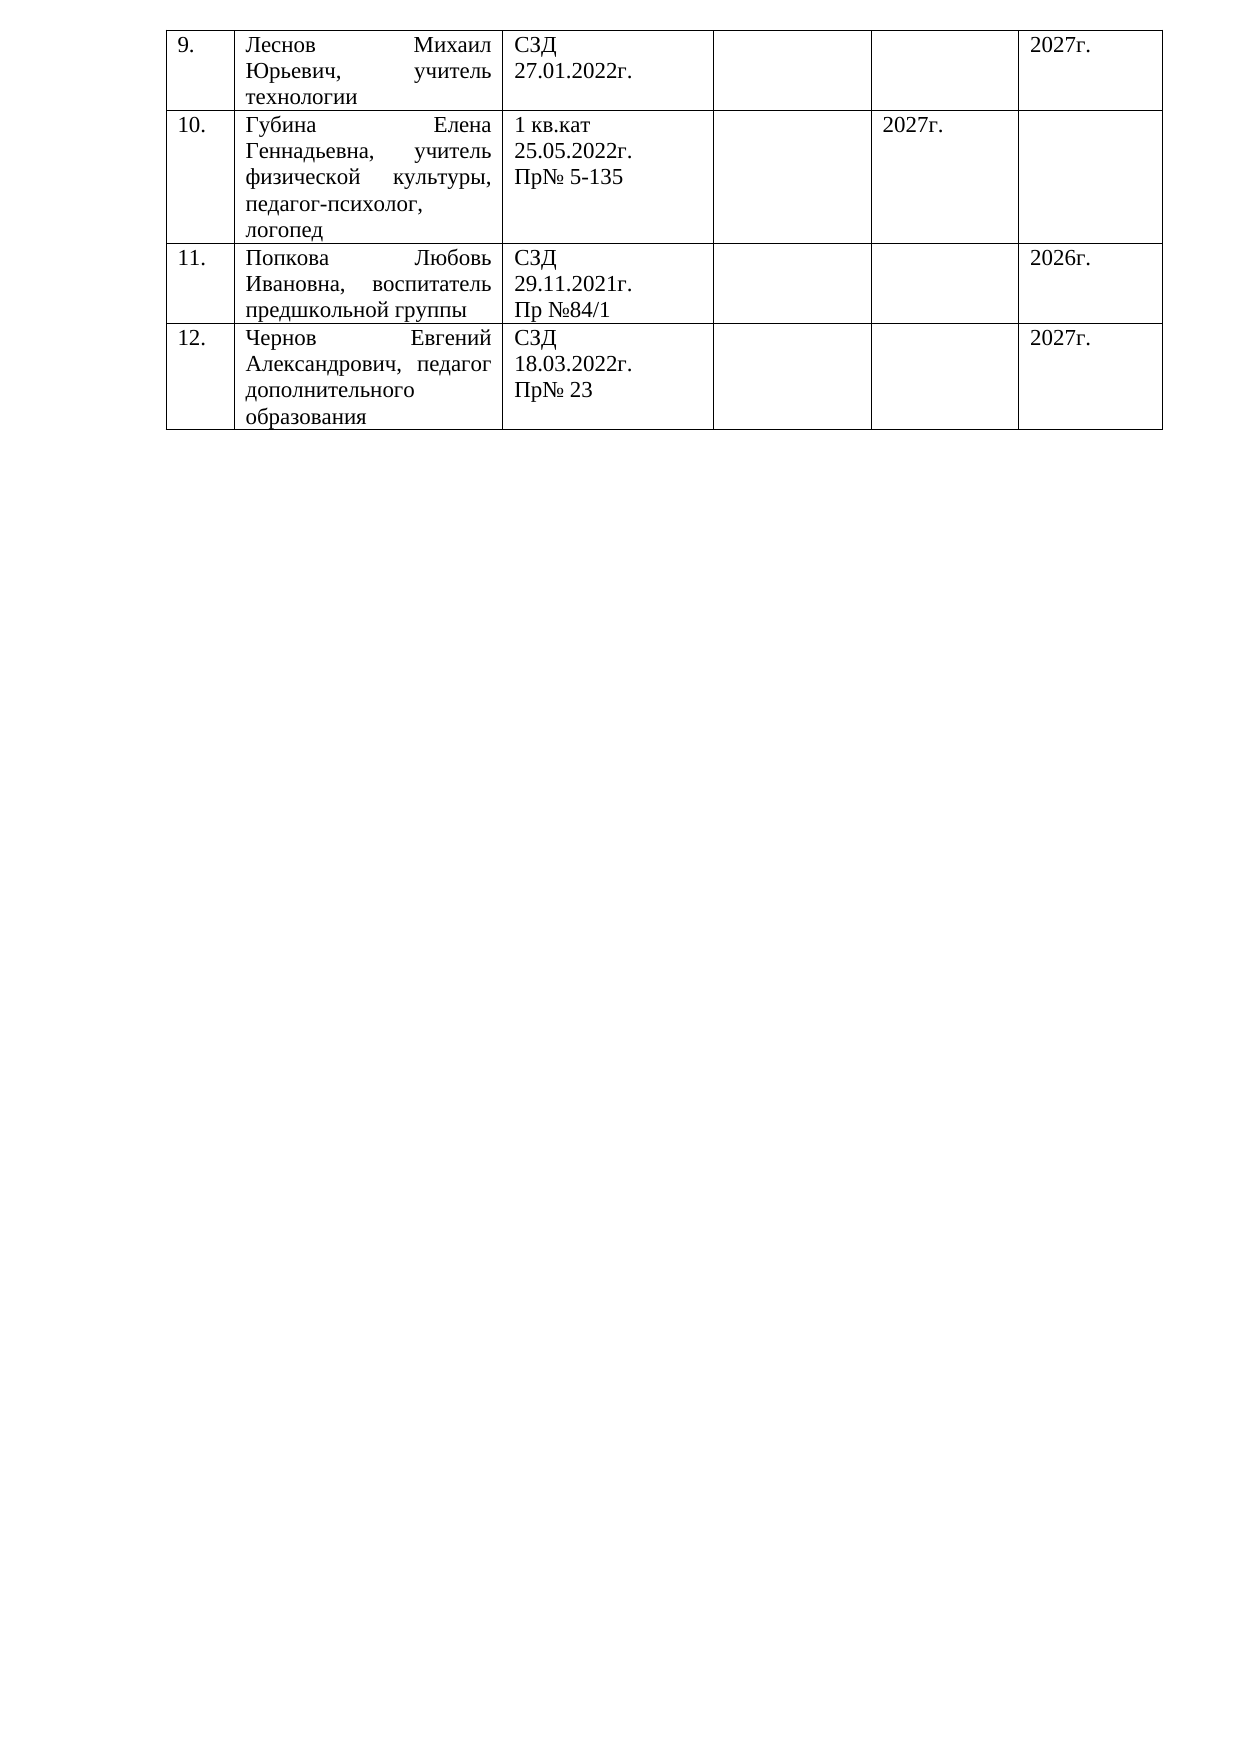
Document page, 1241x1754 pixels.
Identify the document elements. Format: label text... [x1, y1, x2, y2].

table_cell [714, 31, 871, 110]
table_cell 2027г. [1019, 324, 1162, 429]
table_cell Леснов Михаил Юрьевич, учитель технологии [235, 31, 502, 110]
table_cell СЗД 29.11.2021г. Пр №84/1 [503, 244, 713, 323]
table_cell 2026г. [1019, 244, 1162, 323]
table_cell СЗД 27.01.2022г. [503, 31, 713, 110]
table_cell Попкова Любовь Ивановна, воспитатель предшкольной группы [235, 244, 502, 323]
table_cell 2027г. [1019, 31, 1162, 110]
table_cell [714, 244, 871, 323]
table_cell [167, 324, 234, 429]
table_cell [1019, 111, 1162, 242]
table_cell 1 кв.кат 25.05.2022г. Пр№ 5-135 [503, 111, 713, 242]
table_cell [167, 31, 234, 110]
table_cell СЗД 18.03.2022г. Пр№ 23 [503, 324, 713, 429]
table_cell [872, 31, 1018, 110]
table_cell [872, 244, 1018, 323]
table_cell Губина Елена Геннадьевна, учитель физической культуры, педагог-психолог, логопед [235, 111, 502, 242]
table_cell 2027г. [872, 111, 1018, 242]
table_cell [167, 111, 234, 242]
table_cell [167, 244, 234, 323]
table_cell [872, 324, 1018, 429]
table_cell [714, 111, 871, 242]
table_cell [714, 324, 871, 429]
table_cell Чернов Евгений Александрович, педагог дополнительного образования [235, 324, 502, 429]
